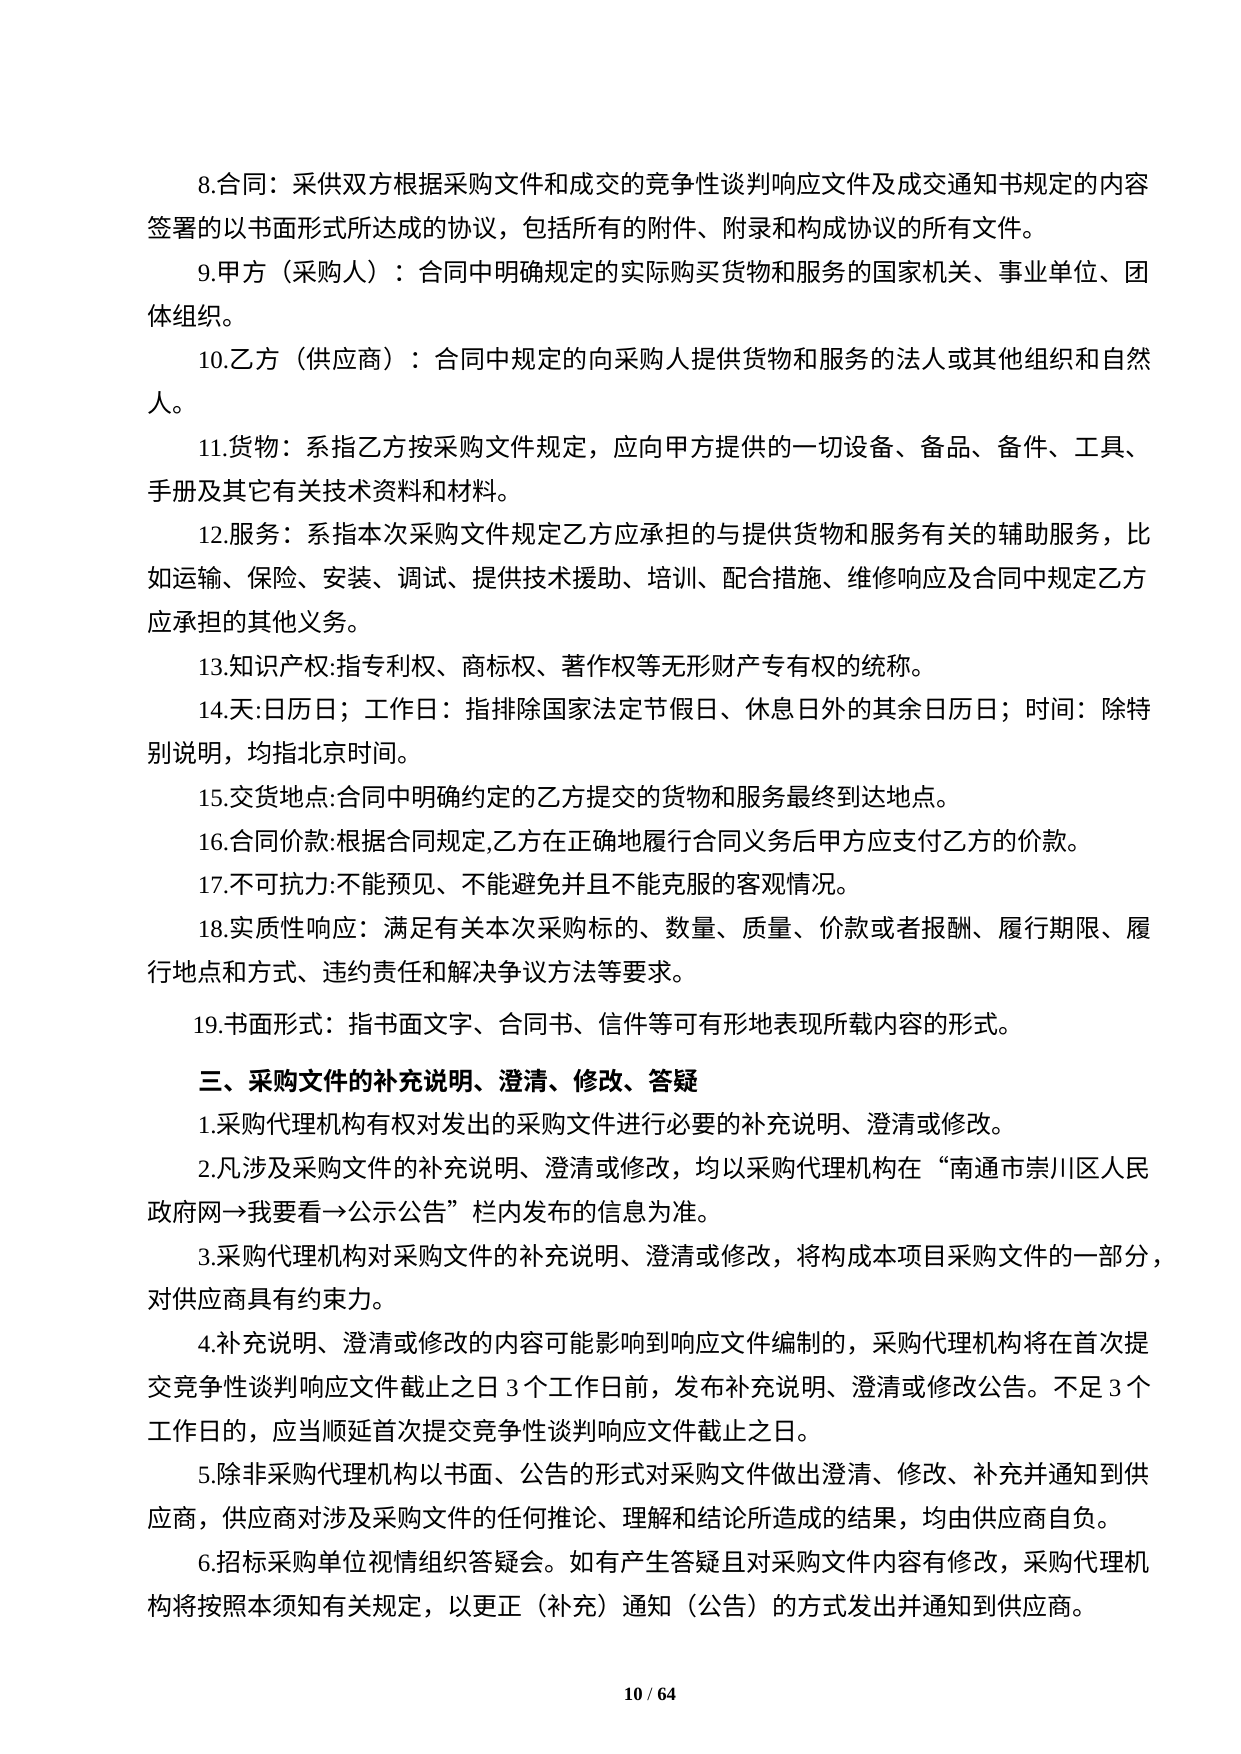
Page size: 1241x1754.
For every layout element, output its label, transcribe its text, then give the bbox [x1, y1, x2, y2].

text 19.书面形式：指书面文字、合同书、信件等可有形地表现所载内容的形式。 [148, 990, 1152, 1055]
text 15.交货地点:合同中明确约定的乙方提交的货物和服务最终到达地点。 [148, 771, 1152, 815]
text 1.采购代理机构有权对发出的采购文件进行必要的补充说明、澄清或修改。 [148, 1099, 1152, 1143]
text 9.甲方（采购人）：合同中明确规定的实际购买货物和服务的国家机关、事业单位、团体组织。 [148, 246, 1152, 334]
text 4.补充说明、澄清或修改的内容可能影响到响应文件编制的，采购代理机构将在首次提交竞争性谈判响应文件截止之日3个工作日前，发布补充说明、澄清或修改公告。不足3个工作日的，应当顺延首次提交竞争性谈判响应文件截止之日。 [148, 1318, 1152, 1449]
text 8.合同：采供双方根据采购文件和成交的竞争性谈判响应文件及成交通知书规定的内容签署的以书面形式所达成的协议，包括所有的附件、附录和构成协议的所有文件。 [148, 159, 1152, 246]
text 3.采购代理机构对采购文件的补充说明、澄清或修改，将构成本项目采购文件的一部分，对供应商具有约束力。 [148, 1230, 1152, 1318]
text 18.实质性响应：满足有关本次采购标的、数量、质量、价款或者报酬、履行期限、履行地点和方式、违约责任和解决争议方法等要求。 [148, 903, 1152, 990]
text 6.招标采购单位视情组织答疑会。如有产生答疑且对采购文件内容有修改，采购代理机构将按照本须知有关规定，以更正（补充）通知（公告）的方式发出并通知到供应商。 [148, 1536, 1152, 1624]
text 10.乙方（供应商）：合同中规定的向采购人提供货物和服务的法人或其他组织和自然人。 [148, 334, 1152, 421]
text 5.除非采购代理机构以书面、公告的形式对采购文件做出澄清、修改、补充并通知到供应商，供应商对涉及采购文件的任何推论、理解和结论所造成的结果，均由供应商自负。 [148, 1449, 1152, 1536]
text 2.凡涉及采购文件的补充说明、澄清或修改，均以采购代理机构在“南通市崇川区人民政府网→我要看→公示公告”栏内发布的信息为准。 [148, 1143, 1152, 1230]
text 14.天:日历日；工作日：指排除国家法定节假日、休息日外的其余日历日；时间：除特别说明，均指北京时间。 [148, 684, 1152, 771]
text 16.合同价款:根据合同规定,乙方在正确地履行合同义务后甲方应支付乙方的价款。 [148, 815, 1152, 859]
text 13.知识产权:指专利权、商标权、著作权等无形财产专有权的统称。 [148, 640, 1152, 684]
text 17.不可抗力:不能预见、不能避免并且不能克服的客观情况。 [148, 859, 1152, 903]
text 11.货物：系指乙方按采购文件规定，应向甲方提供的一切设备、备品、备件、工具、手册及其它有关技术资料和材料。 [148, 421, 1152, 509]
text 12.服务：系指本次采购文件规定乙方应承担的与提供货物和服务有关的辅助服务，比如运输、保险、安装、调试、提供技术援助、培训、配合措施、维修响应及合同中规定乙方应承担的其他义务。 [148, 509, 1152, 640]
text 三、采购文件的补充说明、澄清、修改、答疑 [148, 1055, 1152, 1099]
